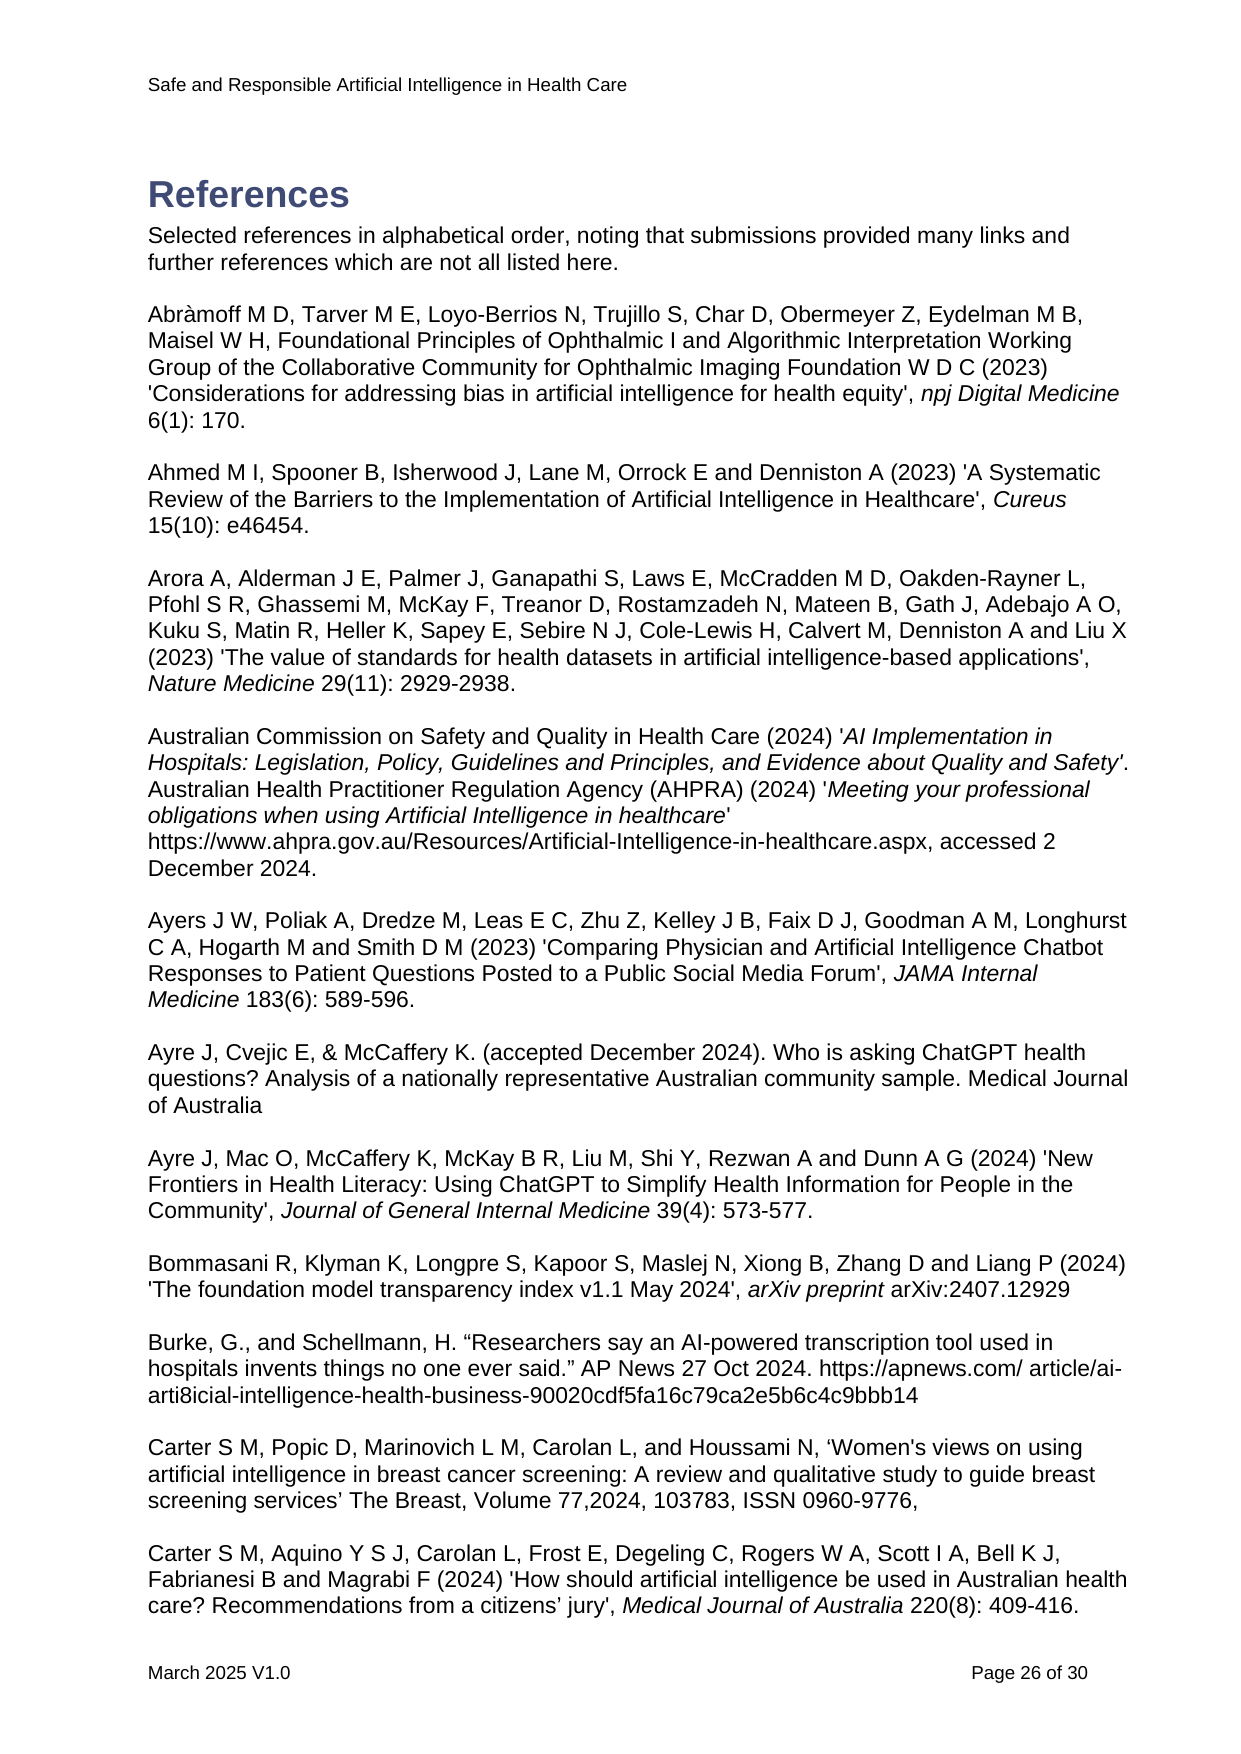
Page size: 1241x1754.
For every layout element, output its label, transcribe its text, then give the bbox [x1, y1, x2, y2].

text Carter S M, Aquino Y S J, Carolan L, Frost E, Degeling C, Rogers W A, Scott I A, Bell K J, Fabrianesi B and Magrabi F (2024) 'How should artificial intelligence be used in Australian health care? Recommendations from a citizens’ jury', Medical Journal of Australia 220(8): 409-416. [148, 1540, 1137, 1619]
subtitle References [148, 173, 1137, 216]
text Bommasani R, Klyman K, Longpre S, Kapoor S, Maslej N, Xiong B, Zhang D and Liang P (2024) 'The foundation model transparency index v1.1 May 2024', arXiv preprint arXiv:2407.12929 [148, 1250, 1137, 1303]
text Australian Commission on Safety and Quality in Health Care (2024) 'AI Implementation in Hospitals: Legislation, Policy, Guidelines and Principles, and Evidence about Quality and Safety'. [148, 723, 1137, 776]
text Ayers J W, Poliak A, Dredze M, Leas E C, Zhu Z, Kelley J B, Faix D J, Goodman A M, Longhurst C A, Hogarth M and Smith D M (2023) 'Comparing Physician and Artificial Intelligence Chatbot Responses to Patient Questions Posted to a Public Social Media Forum', JAMA Internal Medicine 183(6): 589-596. [148, 907, 1137, 1013]
text Ahmed M I, Spooner B, Isherwood J, Lane M, Orrock E and Denniston A (2023) 'A Systematic Review of the Barriers to the Implementation of Artificial Intelligence in Healthcare', Cureus 15(10): e46454. [148, 459, 1137, 538]
text Burke, G., and Schellmann, H. “Researchers say an AI-powered transcription tool used in hospitals invents things no one ever said.” AP News 27 Oct 2024. https://apnews.com/ article/ai-arti8icial-intelligence-health-business-90020cdf5fa16c79ca2e5b6c4c9bbb14 [148, 1329, 1137, 1408]
text Selected references in alphabetical order, noting that submissions provided many links and further references which are not all listed here. [148, 222, 1137, 275]
text Ayre J, Cvejic E, & McCaffery K. (accepted December 2024). Who is asking ChatGPT health questions? Analysis of a nationally representative Australian community sample. Medical Journal of Australia [148, 1039, 1137, 1118]
text Arora A, Alderman J E, Palmer J, Ganapathi S, Laws E, McCradden M D, Oakden-Rayner L, Pfohl S R, Ghassemi M, McKay F, Treanor D, Rostamzadeh N, Mateen B, Gath J, Adebajo A O, Kuku S, Matin R, Heller K, Sapey E, Sebire N J, Cole-Lewis H, Calvert M, Denniston A and Liu X (2023) 'The value of standards for health datasets in artificial intelligence-based applications', Nature Medicine 29(11): 2929-2938. [148, 565, 1137, 696]
text Abràmoff M D, Tarver M E, Loyo-Berrios N, Trujillo S, Char D, Obermeyer Z, Eydelman M B, Maisel W H, Foundational Principles of Ophthalmic I and Algorithmic Interpretation Working Group of the Collaborative Community for Ophthalmic Imaging Foundation W D C (2023) 'Considerations for addressing bias in artificial intelligence for health equity', npj Digital Medicine 6(1): 170. [148, 301, 1137, 433]
text Ayre J, Mac O, McCaffery K, McKay B R, Liu M, Shi Y, Rezwan A and Dunn A G (2024) 'New Frontiers in Health Literacy: Using ChatGPT to Simplify Health Information for People in the Community', Journal of General Internal Medicine 39(4): 573-577. [148, 1144, 1137, 1223]
text Carter S M, Popic D, Marinovich L M, Carolan L, and Houssami N, ‘Women's views on using artificial intelligence in breast cancer screening: A review and qualitative study to guide breast screening services’ The Breast, Volume 77,2024, 103783, ISSN 0960-9776, [148, 1434, 1137, 1513]
text Australian Health Practitioner Regulation Agency (AHPRA) (2024) 'Meeting your professional obligations when using Artificial Intelligence in healthcare' https://www.ahpra.gov.au/Resources/Artificial-Intelligence-in-healthcare.aspx, accessed 2 December 2024. [148, 776, 1137, 881]
